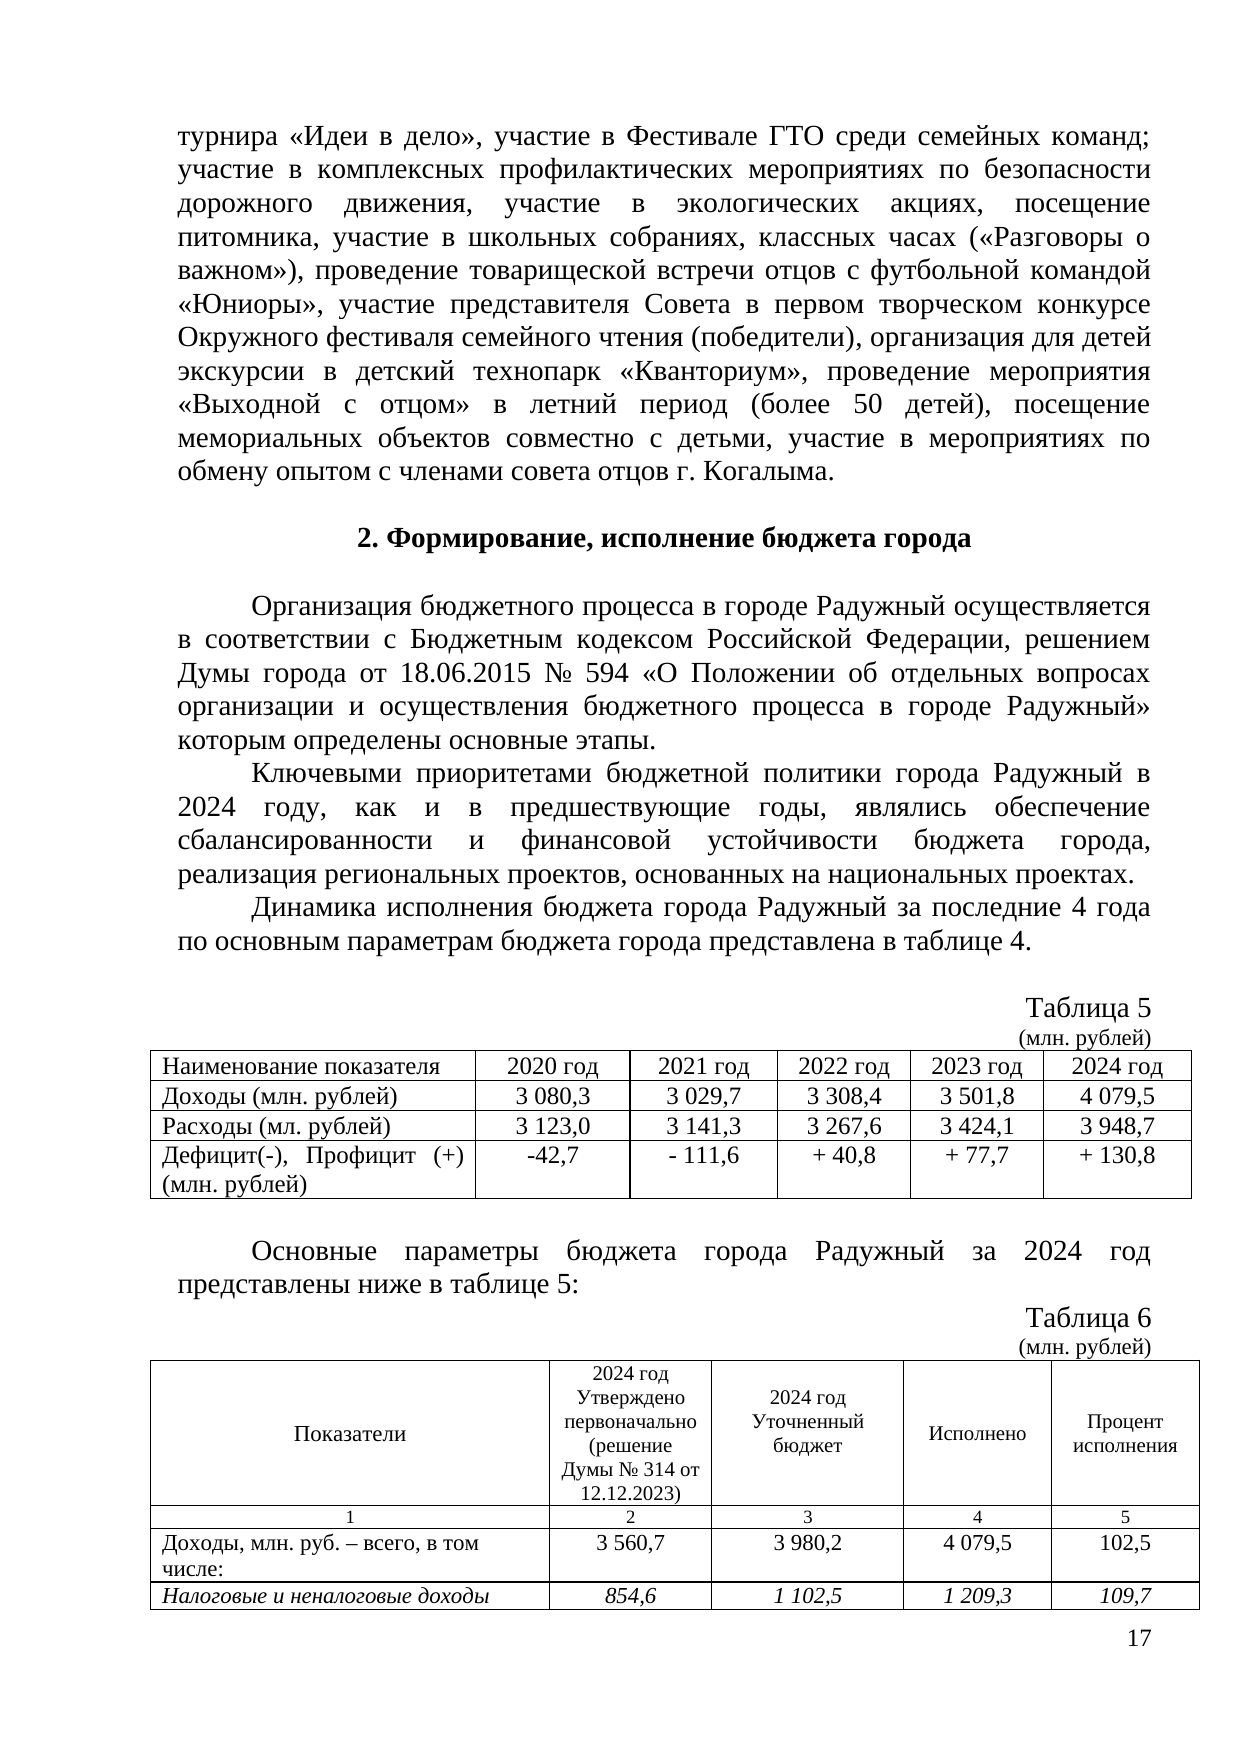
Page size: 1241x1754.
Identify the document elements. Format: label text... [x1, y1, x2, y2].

table_header 2022 год [778, 1051, 910, 1080]
table_header 2023 год [911, 1051, 1043, 1080]
table_header 2024 год Уточненный бюджет [712, 1361, 903, 1505]
text Ключевыми приоритетами бюджетной политики города Радужный в 2024 году, как и в предшествующие годы, являлись обеспечение сбалансированности и финансовой устойчивости бюджета города, реализация региональных проектов, основанных на национальных проектах. [177, 755, 1152, 889]
table_header 2020 год [476, 1051, 629, 1080]
table_cell Доходы, млн. руб. – всего, в том числе: [151, 1529, 549, 1581]
table_cell 3 424,1 [911, 1111, 1043, 1139]
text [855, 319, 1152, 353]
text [177, 118, 1152, 286]
table_cell 5 [1052, 1506, 1199, 1528]
table_cell Доходы (млн. рублей) [151, 1081, 475, 1110]
text Динамика исполнения бюджета города Радужный за последние 4 года по основным параметрам бюджета города представлена в таблице 4. [177, 889, 1152, 957]
table_cell 4 [904, 1506, 1051, 1528]
table_cell 4 079,5 [1044, 1081, 1191, 1110]
table_header Исполнено [904, 1361, 1051, 1505]
table_cell -42,7 [476, 1141, 629, 1198]
table_cell 3 560,7 [550, 1529, 711, 1581]
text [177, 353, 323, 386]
text (млн. рублей) [177, 1333, 1152, 1359]
table_cell 1 [151, 1506, 549, 1528]
table_cell 3 029,7 [631, 1081, 777, 1110]
table_cell 854,6 [550, 1583, 711, 1609]
table_header 2024 год [1044, 1051, 1191, 1080]
table_header Показатели [151, 1361, 549, 1505]
table_cell 3 [712, 1506, 903, 1528]
text Организация бюджетного процесса в городе Радужный осуществляется в соответствии с Бюджетным кодексом Российской Федерации, решением Думы города от 18.06.2015 № 594 «О Положении об отдельных вопросах организации и осуществления бюджетного процесса в городе Радужный» которым определены основные этапы. [177, 588, 1152, 755]
table_cell + 130,8 [1044, 1141, 1191, 1198]
table_cell 3 141,3 [631, 1111, 777, 1139]
text Таблица 5 [177, 990, 1152, 1024]
text 2. Формирование, исполнение бюджета города [177, 521, 1152, 554]
table_cell 3 080,3 [476, 1081, 629, 1110]
table_header Процент исполнения [1052, 1361, 1199, 1505]
table_cell Расходы (мл. рублей) [151, 1111, 475, 1139]
table_cell + 77,7 [911, 1141, 1043, 1198]
table_cell 102,5 [1052, 1529, 1199, 1581]
text Таблица 6 [177, 1300, 1152, 1333]
table_header Наименование показателя [151, 1051, 475, 1080]
table_cell Налоговые и неналоговые доходы [151, 1583, 549, 1609]
table_cell 1 209,3 [904, 1583, 1051, 1609]
table_cell 3 308,4 [778, 1081, 910, 1110]
table_cell 3 501,8 [911, 1081, 1043, 1110]
table_header 2021 год [631, 1051, 777, 1080]
table_cell + 40,8 [778, 1141, 910, 1198]
table_cell - 111,6 [631, 1141, 777, 1198]
text (млн. рублей) [177, 1024, 1152, 1050]
table_cell Дефицит(-), Профицит (+) (млн. рублей) [151, 1141, 475, 1198]
table_cell 2 [550, 1506, 711, 1528]
table_cell 3 948,7 [1044, 1111, 1191, 1139]
text Основные параметры бюджета города Радужный за 2024 год представлены ниже в таблице 5: [177, 1233, 1152, 1300]
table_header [550, 1361, 711, 1505]
table_cell 1 102,5 [712, 1583, 903, 1609]
table_cell 3 980,2 [712, 1529, 903, 1581]
table_cell 3 123,0 [476, 1111, 629, 1139]
table_cell 3 267,6 [778, 1111, 910, 1139]
table_cell 4 079,5 [904, 1529, 1051, 1581]
table_cell 109,7 [1052, 1583, 1199, 1609]
